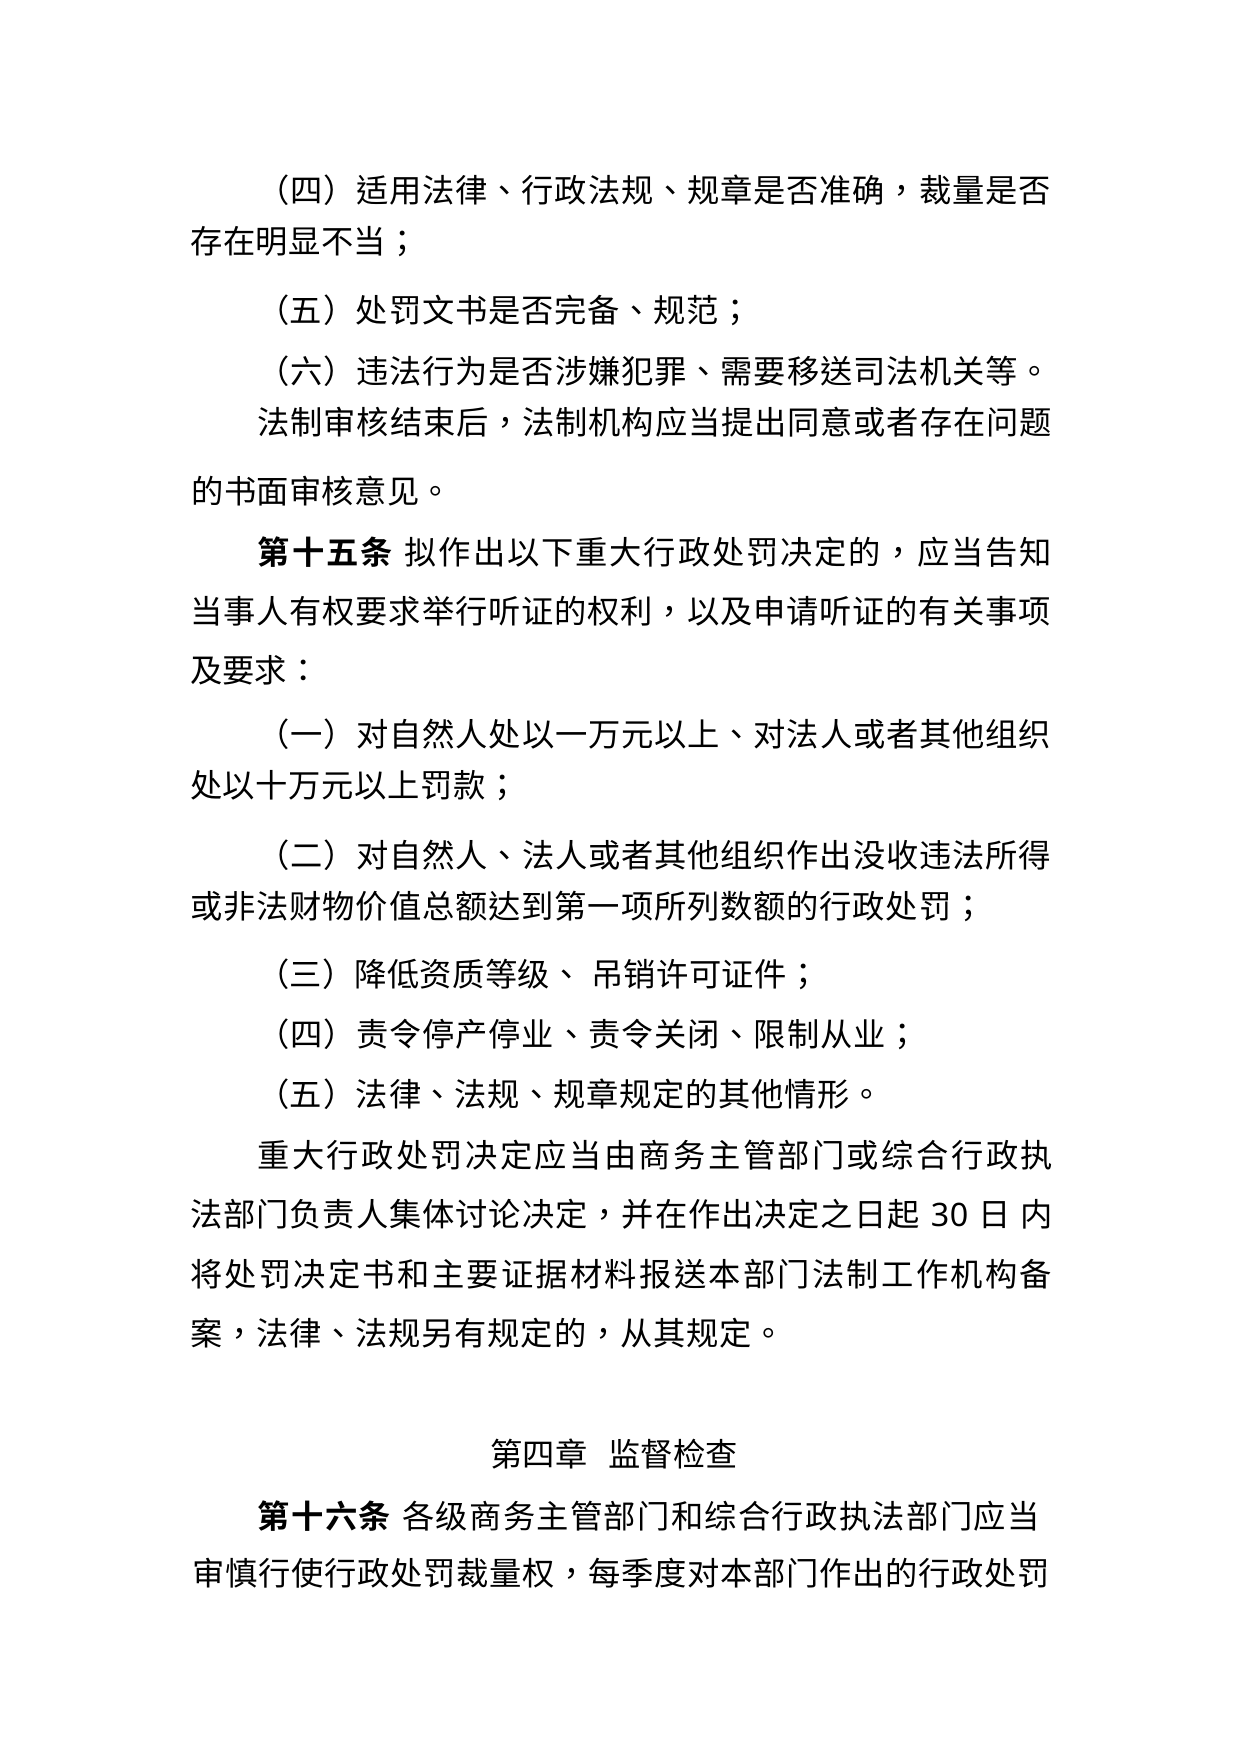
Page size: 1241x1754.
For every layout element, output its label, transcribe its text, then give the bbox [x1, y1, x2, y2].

text （四）适用法律、行政法规、规章是否准确，裁量是否 存在明显不当； [190, 168, 1053, 263]
text （二）对自然人、法人或者其他组织作出没收违法所得 或非法财物价值总额达到第一项所列数额的行政处罚； [190, 833, 1053, 928]
text 的书面审核意见。 [191, 470, 1054, 512]
text （六）违法行为是否涉嫌犯罪、需要移送司法机关等。 法制审核结束后，法制机构应当提出同意或者存在问题 [257, 349, 1053, 444]
text 重大行政处罚决定应当由商务主管部门或综合行政执 法部门负责人集体讨论决定，并在作出决定之日起 30 日 内 将处罚决定书和主要证据材料报送本部门法制工作机构备 案，法律、法规另有规定的，从其规定。 [190, 1133, 1053, 1355]
text （四）责令停产停业、责令关闭、限制从业； [257, 1013, 1054, 1054]
text （五）处罚文书是否完备、规范； [257, 289, 1054, 331]
text 第十六条 各级商务主管部门和综合行政执法部门应当 审慎行使行政处罚裁量权，每季度对本部门作出的行政处罚 [192, 1494, 1053, 1595]
text （三）降低资质等级、 吊销许可证件； [257, 953, 1054, 995]
text （五）法律、法规、规章规定的其他情形。 [257, 1073, 1054, 1115]
text （一）对自然人处以一万元以上、对法人或者其他组织 处以十万元以上罚款； [190, 712, 1053, 807]
text 第四章 监督检查 [490, 1433, 1054, 1475]
text 第十五条 拟作出以下重大行政处罚决定的，应当告知 当事人有权要求举行听证的权利，以及申请听证的有关事项 及要求： [190, 530, 1053, 692]
